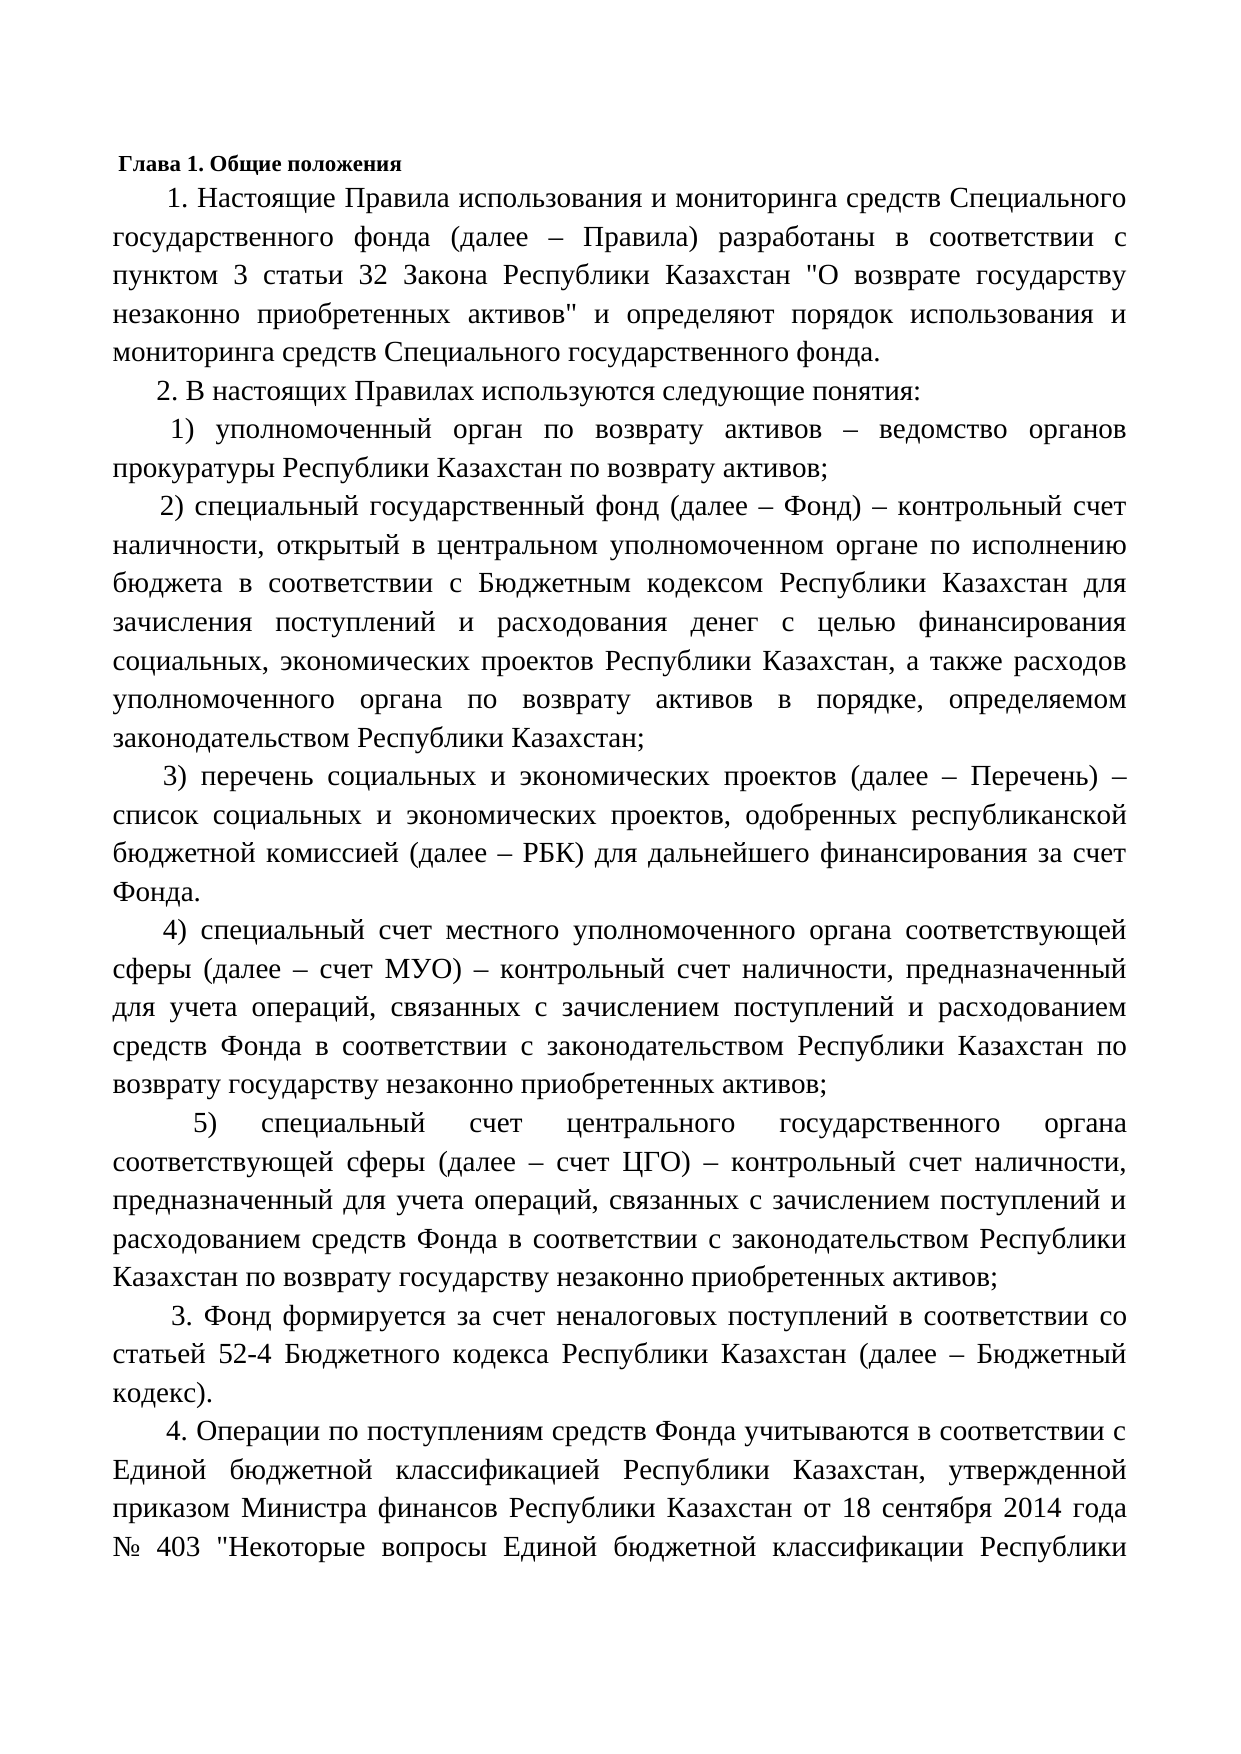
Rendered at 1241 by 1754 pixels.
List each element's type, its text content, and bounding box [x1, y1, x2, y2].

text 4) специальный счет местного уполномоченного органа соответствующей сферы (далее – счет МУО) – контрольный счет наличности, предназначенный для учета операций, связанных с зачислением поступлений и расходованием средств Фонда в соответствии с законодательством Республики Казахстан по возврату государству незаконно приобретенных активов; [112, 912, 1128, 1100]
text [112, 1413, 1128, 1563]
text 1. Настоящие Правила использования и мониторинга средств Специального государственного фонда (далее – Правила) разработаны в соответствии с пунктом 3 статьи 32 Закона Республики Казахстан "О возврате государству незаконно приобретенных активов" и определяют порядок использования и мониторинга средств Специального государственного фонда. [112, 180, 1128, 368]
text 2) специальный государственный фонд (далее – Фонд) – контрольный счет наличности, открытый в центральном уполномоченном органе по исполнению бюджета в соответствии с Бюджетным кодексом Республики Казахстан для зачисления поступлений и расходования денег с целью финансирования социальных, экономических проектов Республики Казахстан, а также расходов уполномоченного органа по возврату активов в порядке, определяемом законодательством Республики Казахстан; [112, 488, 1128, 753]
text Глава 1. Общие положения [112, 150, 1128, 176]
text 3. Фонд формируется за счет неналоговых поступлений в соответствии со статьей 52-4 Бюджетного кодекса Республики Казахстан (далее – Бюджетный кодекс). [112, 1298, 1128, 1408]
text 2. В настоящих Правилах используются следующие понятия: [112, 373, 1128, 406]
text 1) уполномоченный орган по возврату активов – ведомство органов прокуратуры Республики Казахстан по возврату активов; [112, 411, 1128, 483]
text 3) перечень социальных и экономических проектов (далее – Перечень) – список социальных и экономических проектов, одобренных республиканской бюджетной комиссией (далее – РБК) для дальнейшего финансирования за счет Фонда. [112, 758, 1128, 907]
text 5) специальный счет центрального государственного органа соответствующей сферы (далее – счет ЦГО) – контрольный счет наличности, предназначенный для учета операций, связанных с зачислением поступлений и расходованием средств Фонда в соответствии с законодательством Республики Казахстан по возврату государству незаконно приобретенных активов; [112, 1105, 1128, 1293]
